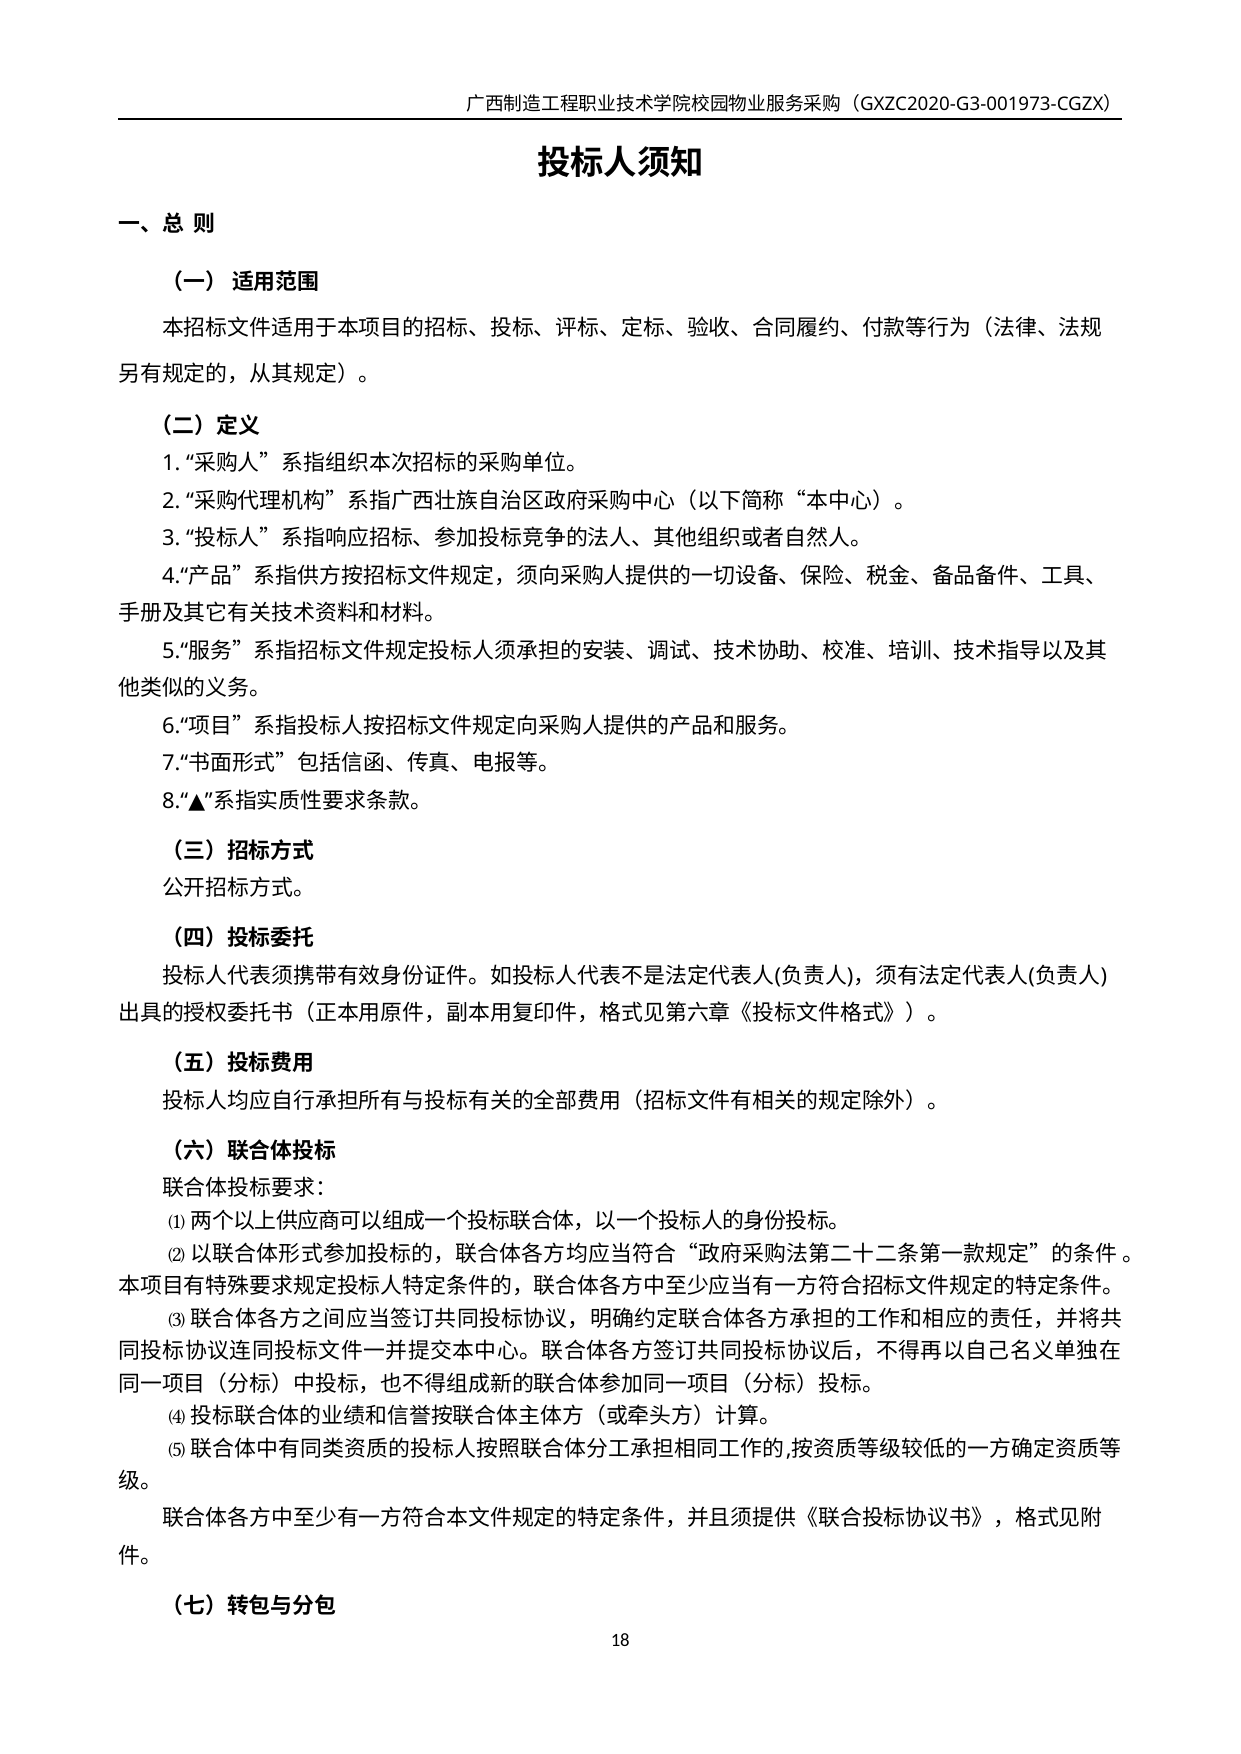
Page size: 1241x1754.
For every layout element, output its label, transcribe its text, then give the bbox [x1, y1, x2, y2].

text 4.“产品”系指供方按招标文件规定，须向采购人提供的一切设备、保险、税金、备品备件、工具、手册及其它有关技术资料和材料。 [118, 553, 1122, 628]
text （六）联合体投标 [118, 1128, 1122, 1166]
text （三）招标方式 [118, 828, 1122, 866]
text 联合体各方中至少有一方符合本文件规定的特定条件，并且须提供《联合投标协议书》，格式见附件。 [118, 1496, 1122, 1571]
text 5.“服务”系指招标文件规定投标人须承担的安装、调试、技术协助、校准、培训、技术指导以及其他类似的义务。 [118, 628, 1122, 703]
text 一、总 则 [118, 195, 1122, 241]
text 公开招标方式。 [118, 866, 1122, 903]
text ⑴两个以上供应商可以组成一个投标联合体，以一个投标人的身份投标。 [118, 1203, 1122, 1236]
text （一） 适用范围 [118, 253, 1122, 299]
text ⑶联合体各方之间应当签订共同投标协议，明确约定联合体各方承担的工作和相应的责任，并将共同投标协议连同投标文件一并提交本中心。联合体各方签订共同投标协议后，不得再以自己名义单独在同一项目（分标）中投标，也不得组成新的联合体参加同一项目（分标）投标。 [118, 1301, 1122, 1398]
text 7.“书面形式”包括信函、传真、电报等。 [118, 741, 1122, 778]
text 投标人均应自行承担所有与投标有关的全部费用（招标文件有相关的规定除外）。 [118, 1078, 1122, 1116]
text 投标人须知 [118, 145, 1122, 182]
text （四）投标委托 [118, 916, 1122, 953]
text 6.“项目”系指投标人按招标文件规定向采购人提供的产品和服务。 [118, 703, 1122, 741]
text ⑷投标联合体的业绩和信誉按联合体主体方（或牵头方）计算。 [118, 1398, 1122, 1431]
text ⑸联合体中有同类资质的投标人按照联合体分工承担相同工作的,按资质等级较低的一方确定资质等级。 [118, 1431, 1122, 1496]
text 3. “投标人”系指响应招标、参加投标竞争的法人、其他组织或者自然人。 [118, 516, 1122, 553]
text （五）投标费用 [118, 1041, 1122, 1078]
text 8.“▲”系指实质性要求条款。 [118, 778, 1122, 816]
text 1. “采购人”系指组织本次招标的采购单位。 [118, 441, 1122, 478]
text 投标人代表须携带有效身份证件。如投标人代表不是法定代表人(负责人)，须有法定代表人(负责人)出具的授权委托书（正本用原件，副本用复印件，格式见第六章《投标文件格式》）。 [118, 953, 1122, 1028]
text （二）定义 [118, 403, 1122, 441]
text 联合体投标要求： [118, 1166, 1122, 1203]
text 本招标文件适用于本项目的招标、投标、评标、定标、验收、合同履约、付款等行为（法律、法规另有规定的，从其规定）。 [118, 299, 1122, 391]
text ⑵以联合体形式参加投标的，联合体各方均应当符合“政府采购法第二十二条第一款规定”的条件。本项目有特殊要求规定投标人特定条件的，联合体各方中至少应当有一方符合招标文件规定的特定条件。 [118, 1236, 1122, 1301]
text 2. “采购代理机构”系指广西壮族自治区政府采购中心（以下简称“本中心）。 [118, 478, 1122, 516]
text （七）转包与分包 [118, 1583, 1122, 1621]
